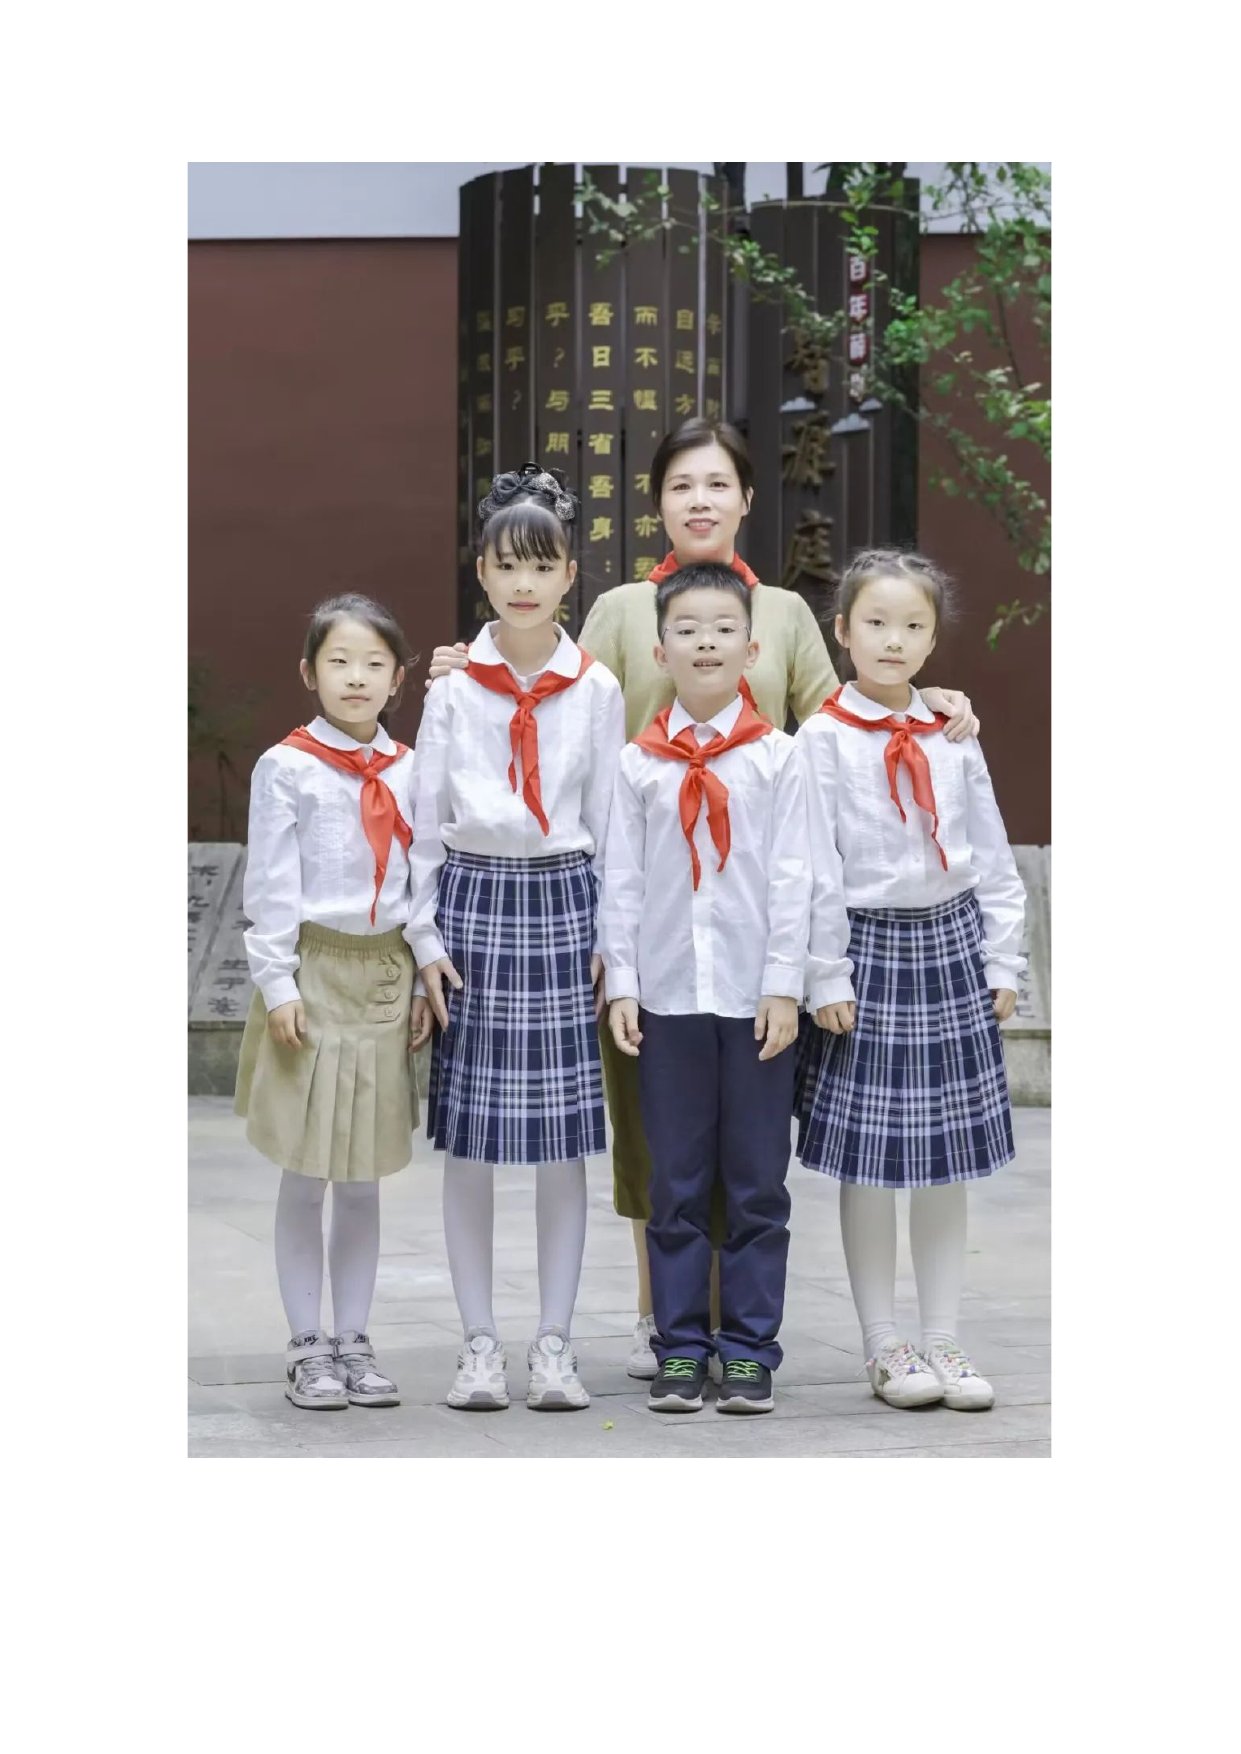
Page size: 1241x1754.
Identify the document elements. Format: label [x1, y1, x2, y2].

picture [187, 162, 1052, 1458]
